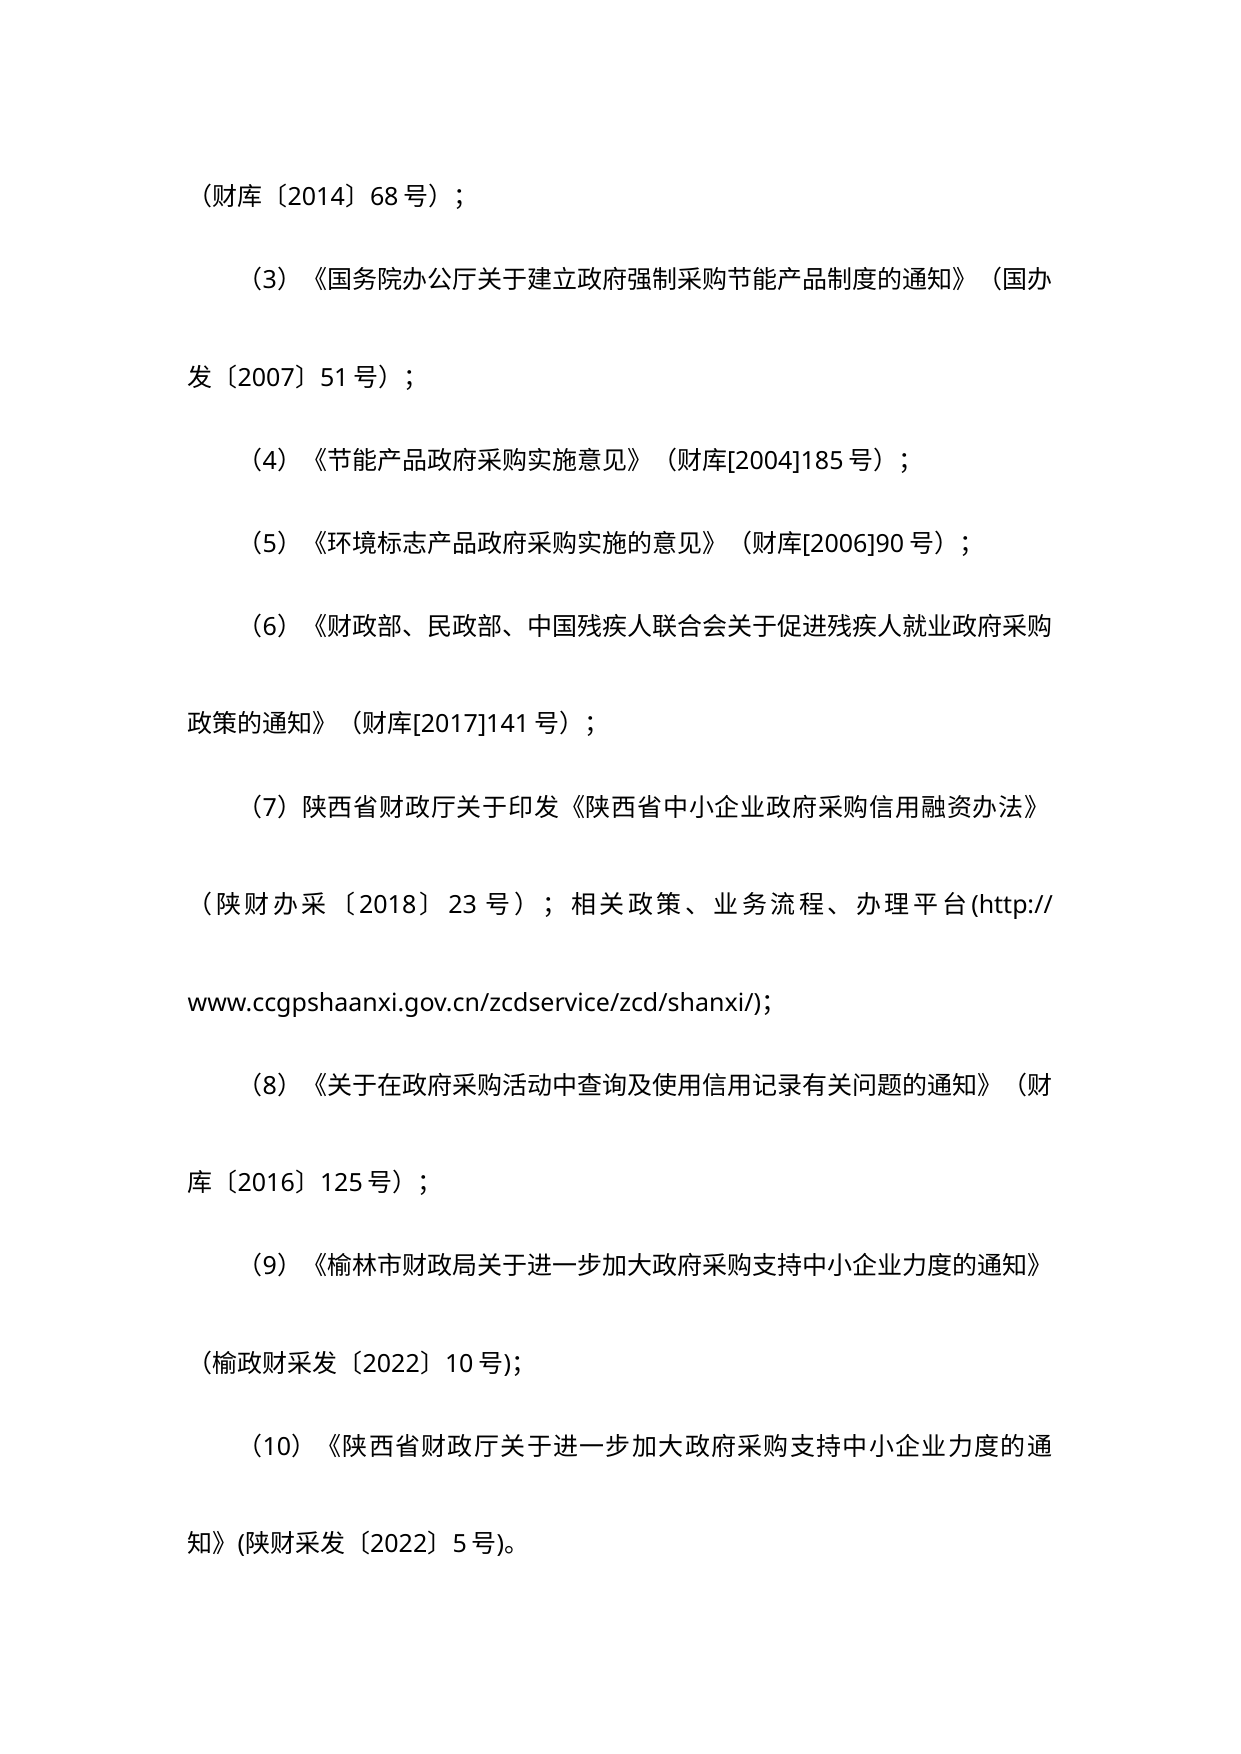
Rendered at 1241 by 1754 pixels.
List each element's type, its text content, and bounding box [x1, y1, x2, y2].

list 《国务院办公厅关于建立政府强制采购节能产品制度的通知》（国办发〔2007〕51号）； [187, 245, 1053, 408]
list 《财政部、民政部、中国残疾人联合会关于促进残疾人就业政府采购政策的通知》（财库[2017]141号）； [187, 592, 1053, 754]
list 《环境标志产品政府采购实施的意见》（财库[2006]90号）； [187, 509, 1053, 574]
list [187, 162, 1053, 227]
list 《关于在政府采购活动中查询及使用信用记录有关问题的通知》（财库〔2016〕125号）； [187, 1051, 1053, 1213]
list 《节能产品政府采购实施意见》（财库[2004]185号）； [187, 426, 1053, 491]
list 《陕西省财政厅关于进一步加大政府采购支持中小企业力度的通知》(陕财采发〔2022〕5号)。 [187, 1412, 1053, 1574]
list 《榆林市财政局关于进一步加大政府采购支持中小企业力度的通知》（榆政财采发〔2022〕10号)； [187, 1231, 1053, 1394]
list 陕西省财政厅关于印发《陕西省中小企业政府采购信用融资办法》（陕财办采〔2018〕23号）；相关政策、业务流程、办理平台(http://www.ccgpshaanxi.gov.cn/zcdservice/zcd/shanxi/)； [187, 773, 1053, 1033]
